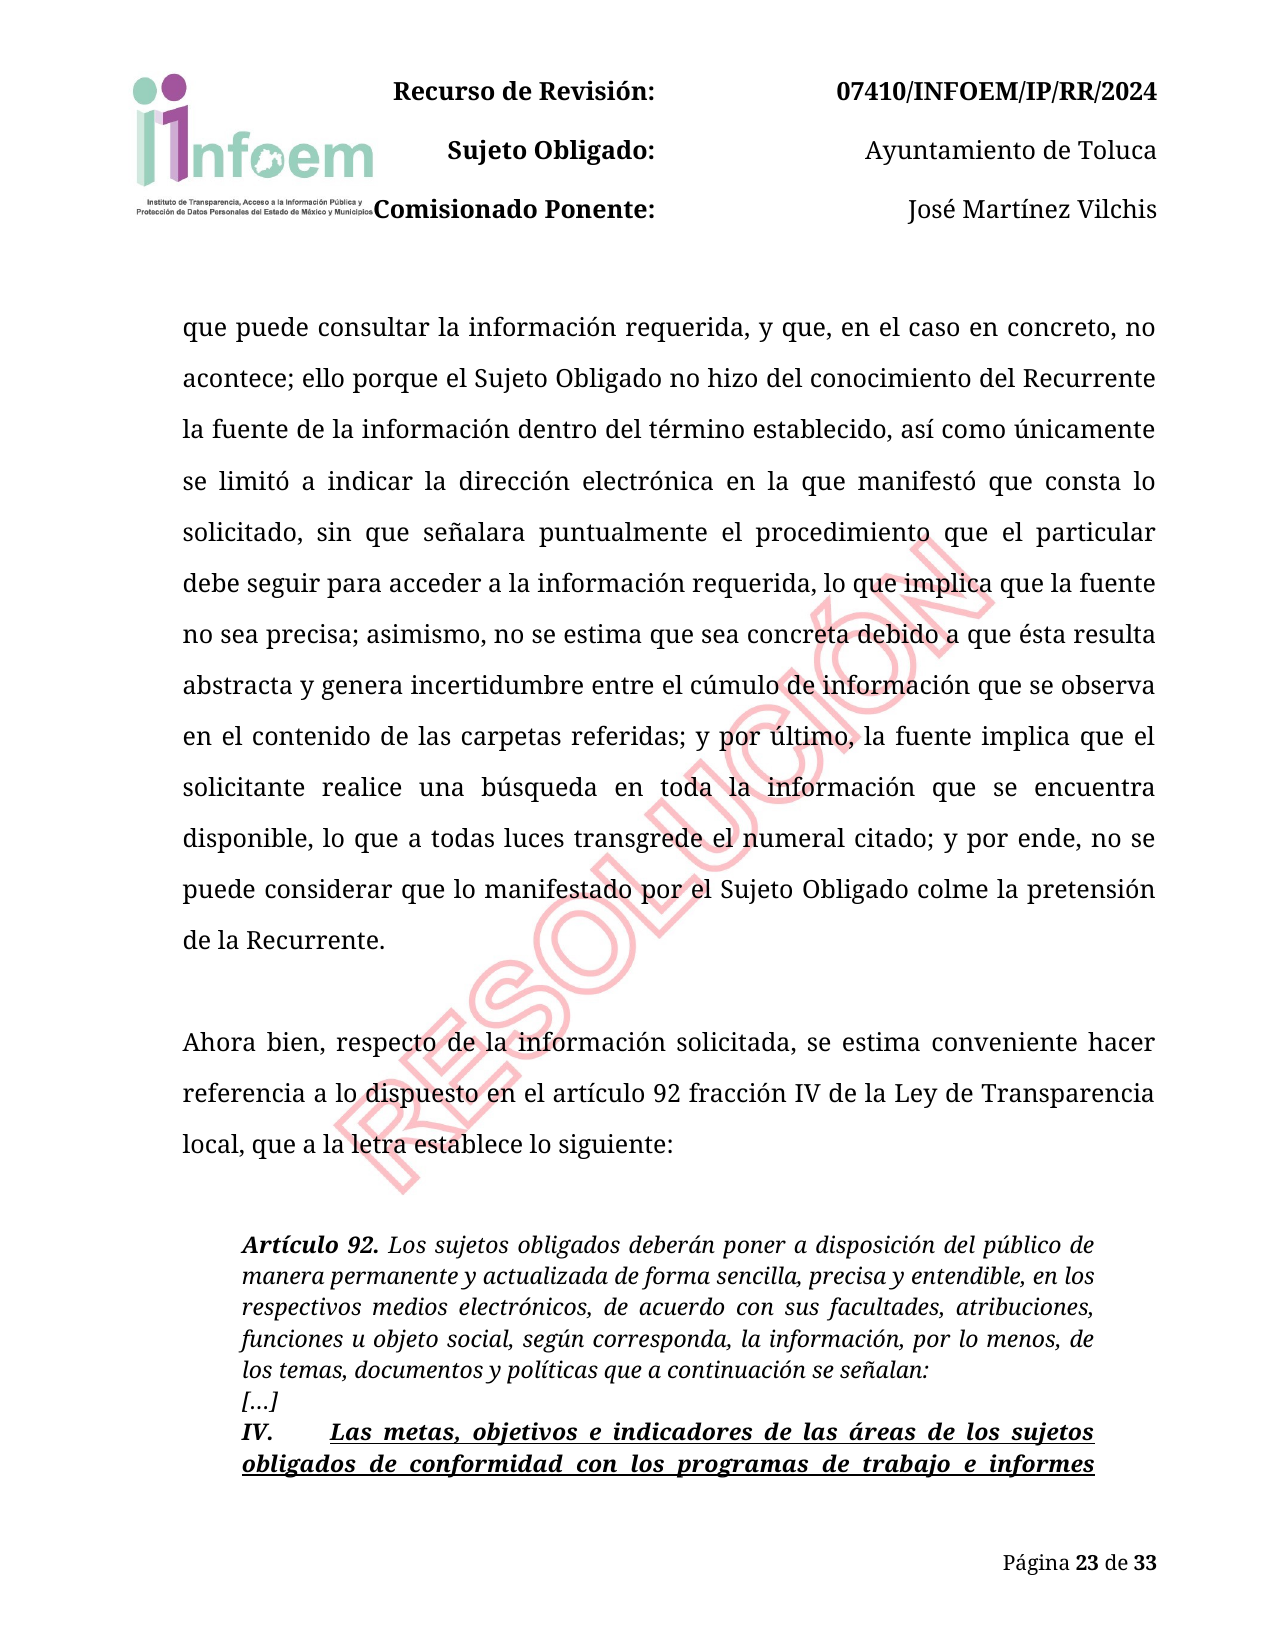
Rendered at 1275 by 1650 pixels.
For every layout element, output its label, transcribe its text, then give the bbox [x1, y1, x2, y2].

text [242, 1416, 1098, 1479]
picture [13, 13, 1275, 1650]
text Ahora bien, respecto de la información solicitada, se estima conveniente hacer referencia a lo dispuesto en el artículo 92 fracción IV de la Ley de Transparencia local, que a la letra establece lo siguiente: [182, 1025, 1157, 1161]
text Artículo 92. Los sujetos obligados deberán poner a disposición del público de manera permanente y actualizada de forma sencilla, precisa y entendible, en los respectivos medios electrónicos, de acuerdo con sus facultades, atribuciones, funciones u objeto social, según corresponda, la información, por lo menos, de los temas, documentos y políticas que a continuación se señalan: [242, 1229, 1098, 1385]
text […] [242, 1385, 1098, 1416]
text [182, 310, 1157, 957]
